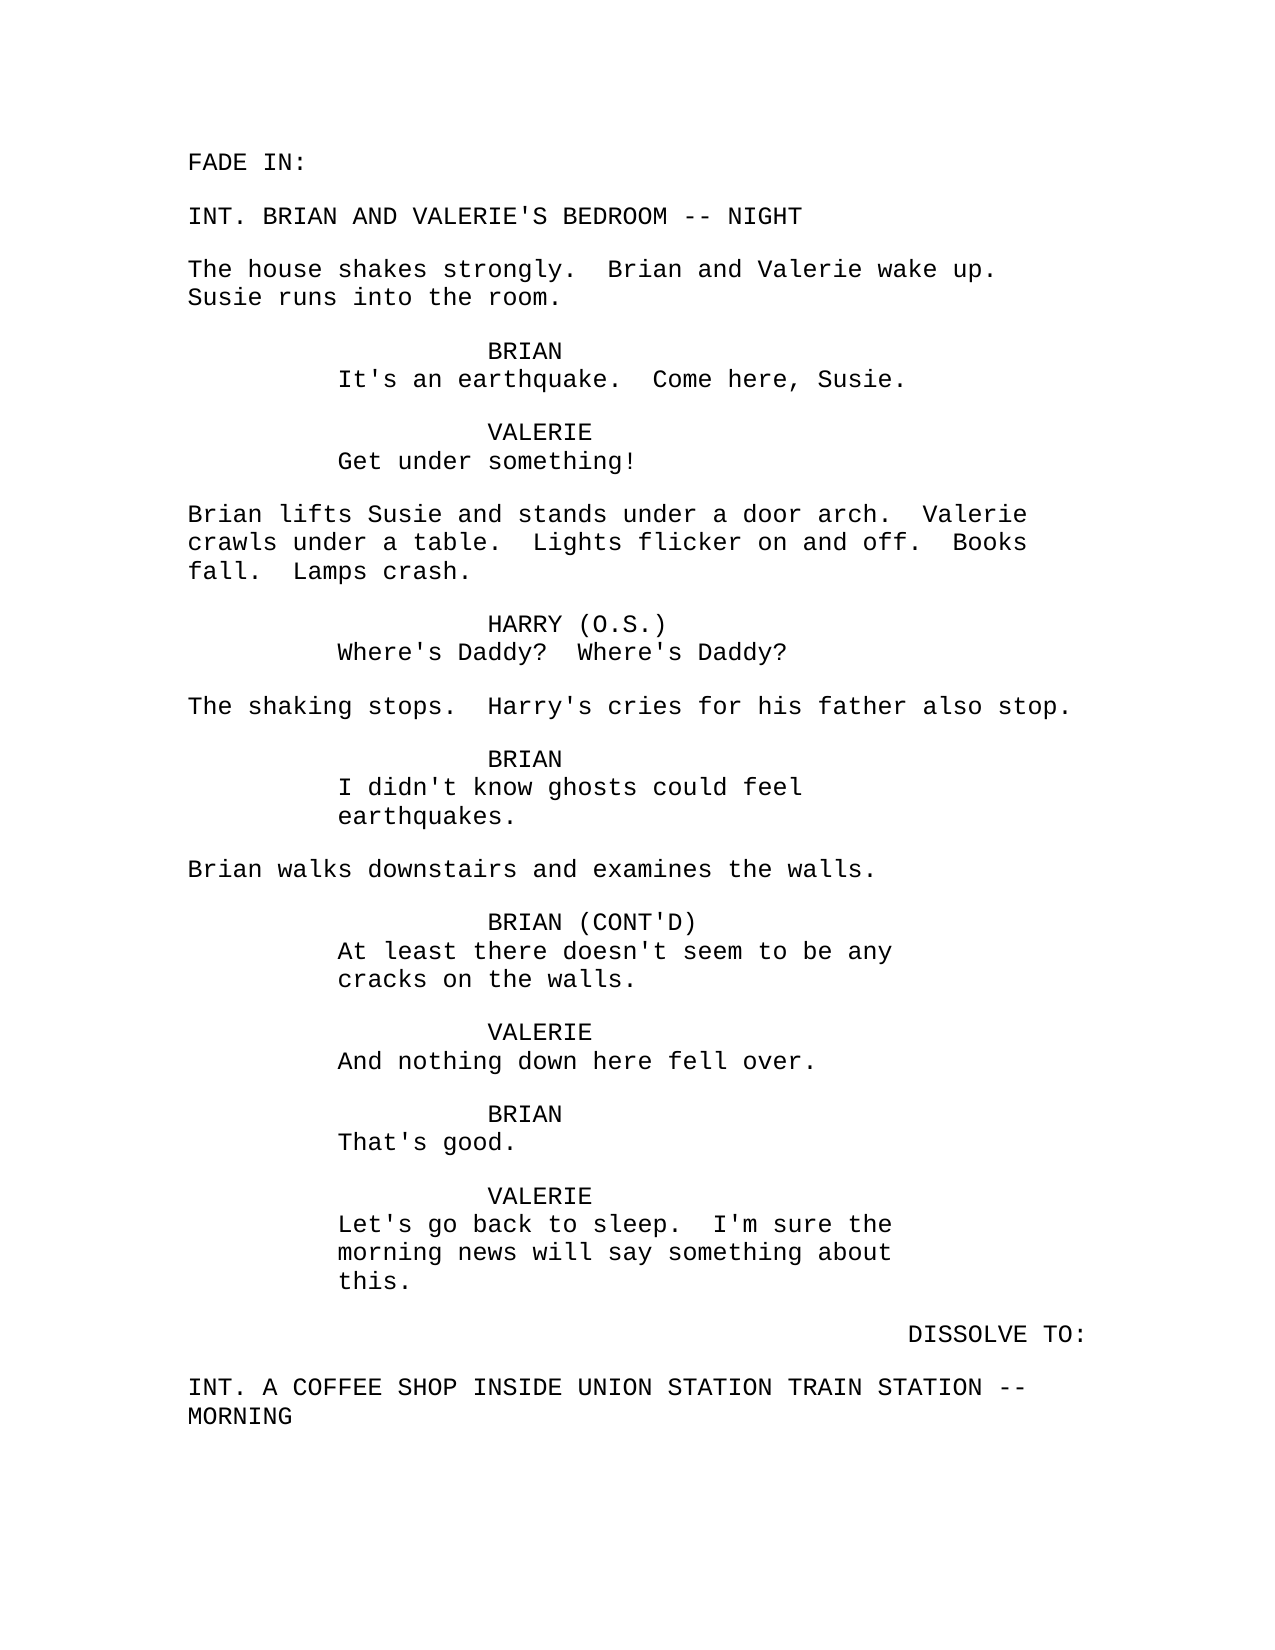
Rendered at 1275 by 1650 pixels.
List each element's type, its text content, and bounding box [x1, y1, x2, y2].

subtitle INT. BRIAN AND VALERIE'S BEDROOM -- NIGHT [187, 203, 1087, 232]
text BRIAN [487, 747, 937, 775]
text BRIAN (CONT'D) [487, 910, 937, 938]
text VALERIE [487, 1020, 937, 1048]
text VALERIE [487, 1183, 937, 1212]
text Brian lifts Susie and stands under a door arch. Valerie crawls under a table. Lights flicker on and off. Books fall. Lamps crash. [187, 502, 1087, 587]
text It's an earthquake. Come here, Susie. [337, 367, 937, 395]
text FADE IN: [187, 150, 1087, 178]
text Get under something! [337, 448, 937, 477]
text HARRY (O.S.) [487, 612, 937, 640]
text VALERIE [487, 420, 937, 448]
subtitle INT. A COFFEE SHOP INSIDE UNION STATION TRAIN STATION -- MORNING [187, 1375, 1087, 1432]
text And nothing down here fell over. [337, 1048, 937, 1077]
text Where's Daddy? Where's Daddy? [337, 640, 937, 668]
text At least there doesn't seem to be any cracks on the walls. [337, 938, 937, 995]
text The house shakes strongly. Brian and Valerie wake up. Susie runs into the room. [187, 257, 1087, 313]
text That's good. [337, 1130, 937, 1158]
text The shaking stops. Harry's cries for his father also stop. [187, 693, 1087, 722]
text BRIAN [487, 1102, 937, 1130]
text DISSOLVE TO: [637, 1322, 1087, 1350]
text BRIAN [487, 338, 937, 367]
text I didn't know ghosts could feel earthquakes. [337, 775, 937, 832]
text Brian walks downstairs and examines the walls. [187, 857, 1087, 885]
text Let's go back to sleep. I'm sure the morning news will say something about this. [337, 1212, 937, 1297]
